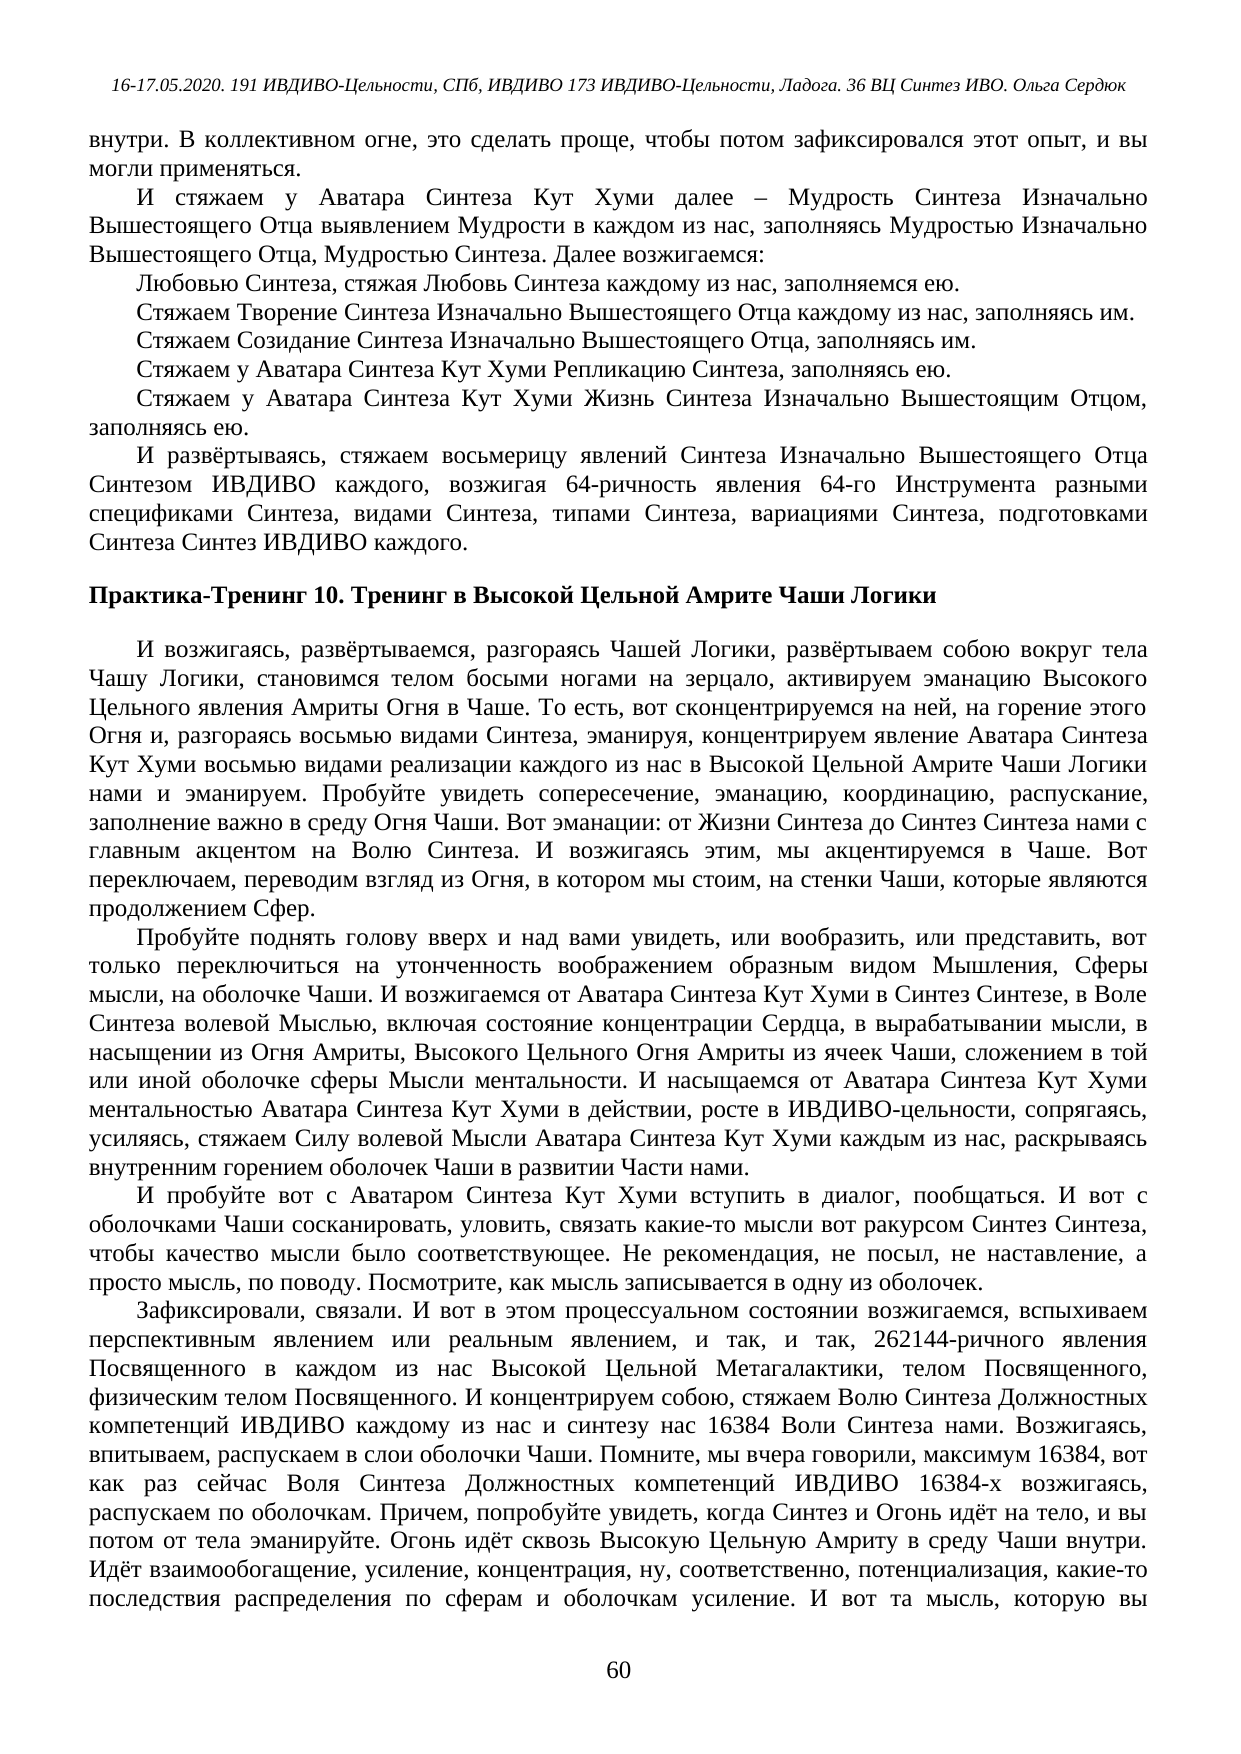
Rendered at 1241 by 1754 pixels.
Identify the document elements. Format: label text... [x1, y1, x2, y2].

text И возжигаясь, развёртываемся, разгораясь Чашей Логики, развёртываем собою вокруг тела Чашу Логики, становимся телом босыми ногами на зерцало, активируем эманацию Высокого Цельного явления Амриты Огня в Чаше. То есть, вот сконцентрируемся на ней, на горение этого Огня и, разгораясь восьмью видами Синтеза, эманируя, концентрируем явление Аватара Синтеза Кут Хуми восьмью видами реализации каждого из нас в Высокой Цельной Амрите Чаши Логики нами и эманируем. Пробуйте увидеть сопересечение, эманацию, координацию, распускание, заполнение важно в среду Огня Чаши. Вот эманации: от Жизни Синтеза до Синтез Синтеза нами с главным акцентом на Волю Синтеза. И возжигаясь этим, мы акцентируемся в Чаше. Вот переключаем, переводим взгляд из Огня, в котором мы стоим, на стенки Чаши, которые являются продолжением Сфер. [89, 634, 1149, 922]
text Стяжаем Творение Синтеза Изначально Вышестоящего Отца каждому из нас, заполняясь им. [89, 297, 1149, 325]
text И пробуйте вот с Аватаром Синтеза Кут Хуми вступить в диалог, пообщаться. И вот с оболочками Чаши сосканировать, уловить, связать какие-то мысли вот ракурсом Синтез Синтеза, чтобы качество мысли было соответствующее. Не рекомендация, не посыл, не наставление, а просто мысль, по поводу. Посмотрите, как мысль записывается в одну из оболочек. [89, 1180, 1149, 1295]
text И развёртываясь, стяжаем восьмерицу явлений Синтеза Изначально Вышестоящего Отца Синтезом ИВДИВО каждого, возжигая 64-ричность явления 64-го Инструмента разными спецификами Синтеза, видами Синтеза, типами Синтеза, вариациями Синтеза, подготовками Синтеза Синтез ИВДИВО каждого. [89, 440, 1149, 555]
text И стяжаем у Аватара Синтеза Кут Хуми далее – Мудрость Синтеза Изначально Вышестоящего Отца выявлением Мудрости в каждом из нас, заполняясь Мудростью Изначально Вышестоящего Отца, Мудростью Синтеза. Далее возжигаемся: [89, 182, 1149, 268]
text Стяжаем у Аватара Синтеза Кут Хуми Жизнь Синтеза Изначально Вышестоящим Отцом, заполняясь ею. [89, 383, 1149, 440]
text Пробуйте поднять голову вверх и над вами увидеть, или вообразить, или представить, вот только переключиться на утонченность воображением образным видом Мышления, Сферы мысли, на оболочке Чаши. И возжигаемся от Аватара Синтеза Кут Хуми в Синтез Синтезе, в Воле Синтеза волевой Мыслью, включая состояние концентрации Сердца, в вырабатывании мысли, в насыщении из Огня Амриты, Высокого Цельного Огня Амриты из ячеек Чаши, сложением в той или иной оболочке сферы Мысли ментальности. И насыщаемся от Аватара Синтеза Кут Хуми ментальностью Аватара Синтеза Кут Хуми в действии, росте в ИВДИВО-цельности, сопрягаясь, усиляясь, стяжаем Силу волевой Мысли Аватара Синтеза Кут Хуми каждым из нас, раскрываясь внутренним горением оболочек Чаши в развитии Части нами. [89, 922, 1149, 1180]
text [89, 1295, 1149, 1612]
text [89, 124, 1149, 182]
text Стяжаем Созидание Синтеза Изначально Вышестоящего Отца, заполняясь им. [89, 325, 1149, 354]
text Любовью Синтеза, стяжая Любовь Синтеза каждому из нас, заполняемся ею. [89, 268, 1149, 297]
text Практика-Тренинг 10. Тренинг в Высокой Цельной Амрите Чаши Логики [89, 580, 1149, 609]
text Стяжаем у Аватара Синтеза Кут Хуми Репликацию Синтеза, заполняясь ею. [89, 354, 1149, 383]
